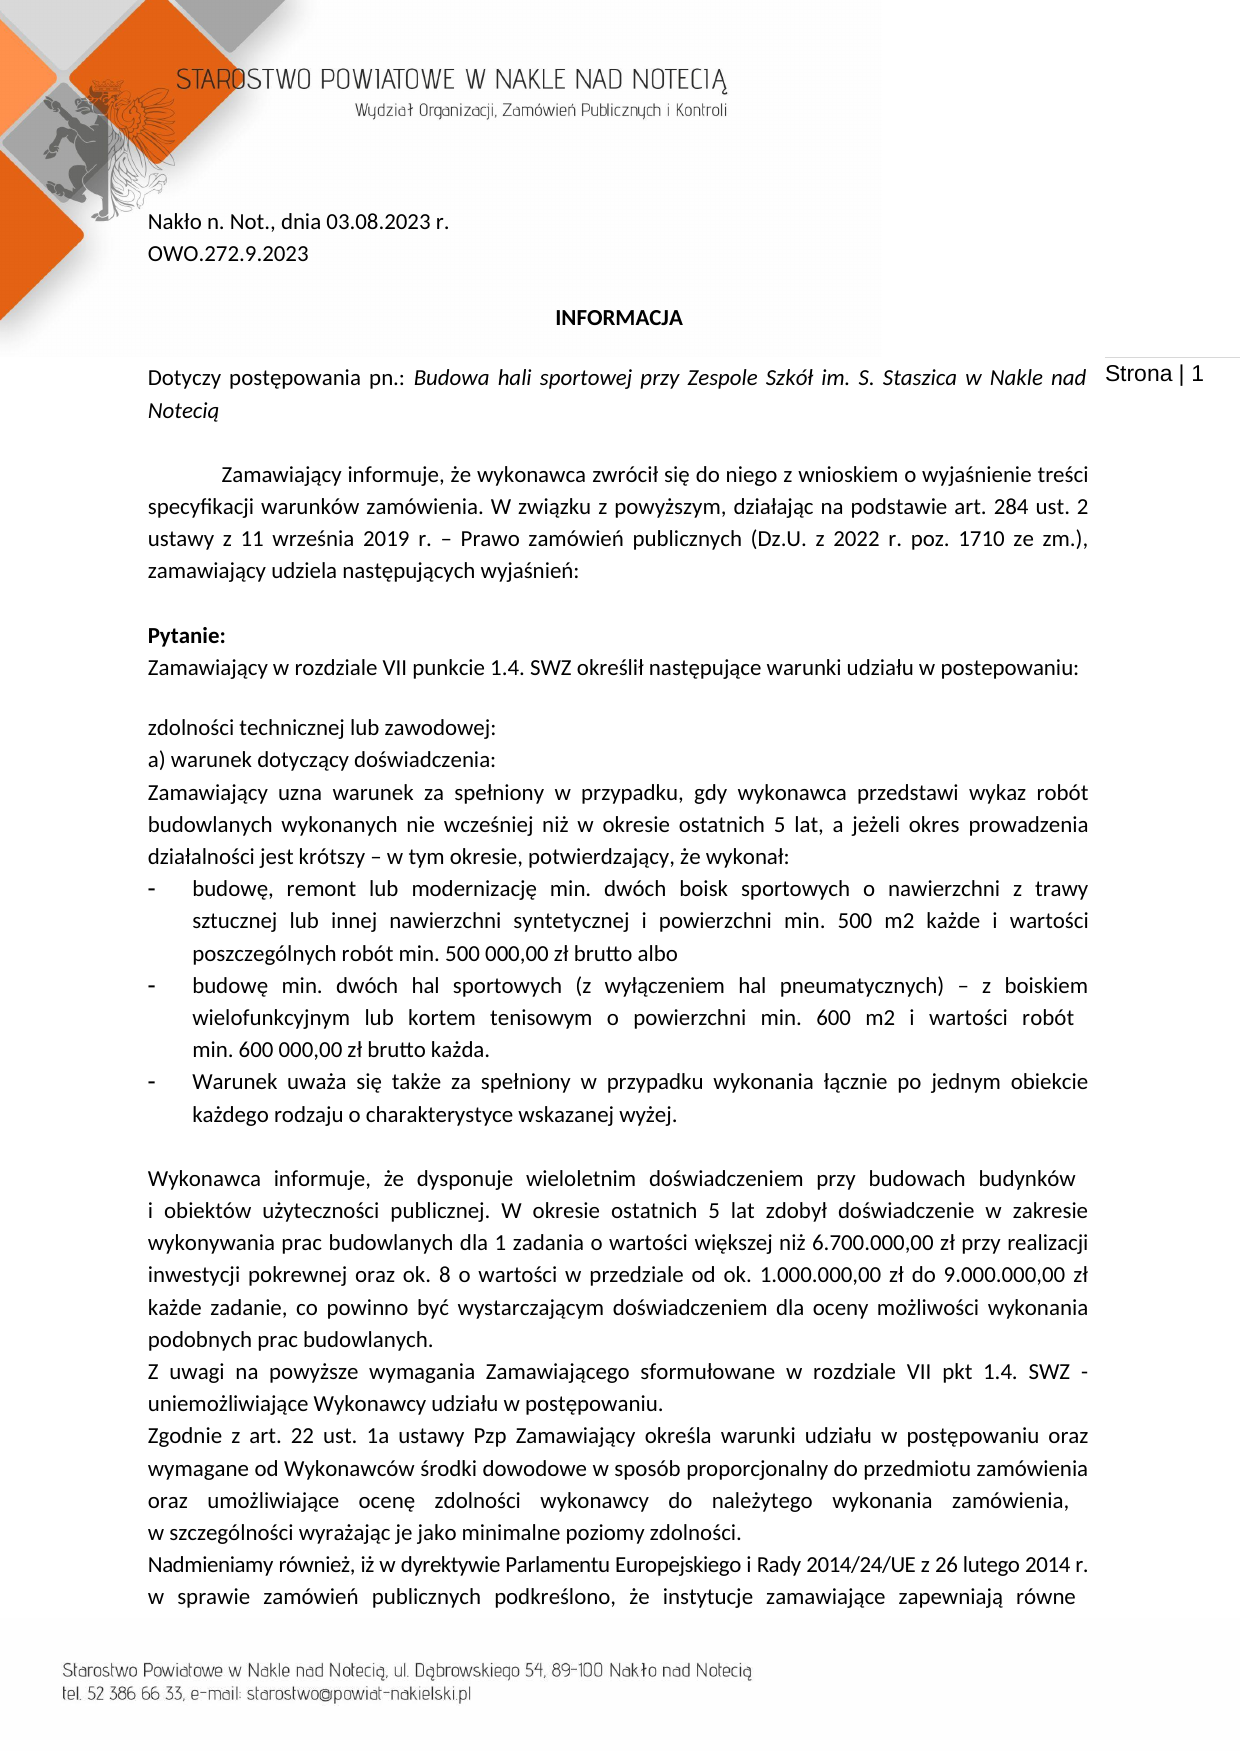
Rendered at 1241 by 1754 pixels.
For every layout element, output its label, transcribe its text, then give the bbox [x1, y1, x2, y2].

text a) warunek dotyczący doświadczenia: [148, 746, 1090, 774]
text Nakło n. Not., dnia 03.08.2023 r. [148, 207, 1090, 235]
text Zamawiający informuje, że wykonawca zwrócił się do niego z wnioskiem o wyjaśnienie treści specyfikacji warunków zamówienia. W związku z powyższym, działając na podstawie art. 284 ust. 2 ustawy z 11 września 2019 r. – Prawo zamówień publicznych (Dz.U. z 2022 r. poz. 1710 ze zm.), zamawiający udziela następujących wyjaśnień: [148, 460, 1090, 585]
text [148, 1550, 1090, 1611]
text Zamawiający uzna warunek za spełniony w przypadku, gdy wykonawca przedstawi wykaz robót budowlanych wykonanych nie wcześniej niż w okresie ostatnich 5 lat, a jeżeli okres prowadzenia działalności jest krótszy – w tym okresie, potwierdzający, że wykonał: [148, 778, 1090, 870]
text Pytanie: [148, 621, 1090, 649]
text Wykonawca informuje, że dysponuje wieloletnim doświadczeniem przy budowach budynków i obiektów użyteczności publicznej. W okresie ostatnich 5 lat zdobył doświadczenie w zakresie wykonywania prac budowlanych dla 1 zadania o wartości większej niż 6.700.000,00 zł przy realizacji inwestycji pokrewnej oraz ok. 8 o wartości w przedziale od ok. 1.000.000,00 zł do 9.000.000,00 zł każde zadanie, co powinno być wystarczającym doświadczeniem dla oceny możliwości wykonania podobnych prac budowlanych. [148, 1164, 1090, 1353]
text Z uwagi na powyższe wymagania Zamawiającego sformułowane w rozdziale VII pkt 1.4. SWZ - uniemożliwiające Wykonawcy udziału w postępowaniu. [148, 1357, 1090, 1417]
picture [0, 1618, 1241, 1751]
text INFORMACJA [148, 303, 1090, 331]
text OWO.272.9.2023 [148, 239, 1090, 267]
text Dotyczy postępowania pn.: Budowa hali sportowej przy Zespole Szkół im. S. Staszica w Nakle nad Notecią [148, 363, 1090, 424]
list Warunek uważa się także za spełniony w przypadku wykonania łącznie po jednym obiekcie każdego rodzaju o charakterystyce wskazanej wyżej. [148, 1067, 1090, 1128]
picture [0, 0, 882, 357]
list budowę min. dwóch hal sportowych (z wyłączeniem hal pneumatycznych) – z boiskiem wielofunkcyjnym lub kortem tenisowym o powierzchni min. 600 m2 i wartości robót min. 600 000,00 zł brutto każda. [148, 971, 1090, 1063]
text zdolności technicznej lub zawodowej: [148, 713, 1090, 741]
text Zgodnie z art. 22 ust. 1a ustawy Pzp Zamawiający określa warunki udziału w postępowaniu oraz wymagane od Wykonawców środki dowodowe w sposób proporcjonalny do przedmiotu zamówienia oraz umożliwiające ocenę zdolności wykonawcy do należytego wykonania zamówienia, w szczególności wyrażając je jako minimalne poziomy zdolności. [148, 1422, 1090, 1546]
text Zamawiający w rozdziale VII punkcie 1.4. SWZ określił następujące warunki udziału w postepowaniu: [148, 653, 1090, 681]
list budowę, remont lub modernizację min. dwóch boisk sportowych o nawierzchni z trawy sztucznej lub innej nawierzchni syntetycznej i powierzchni min. 500 m2 każde i wartości poszczególnych robót min. 500 000,00 zł brutto albo [148, 874, 1090, 967]
